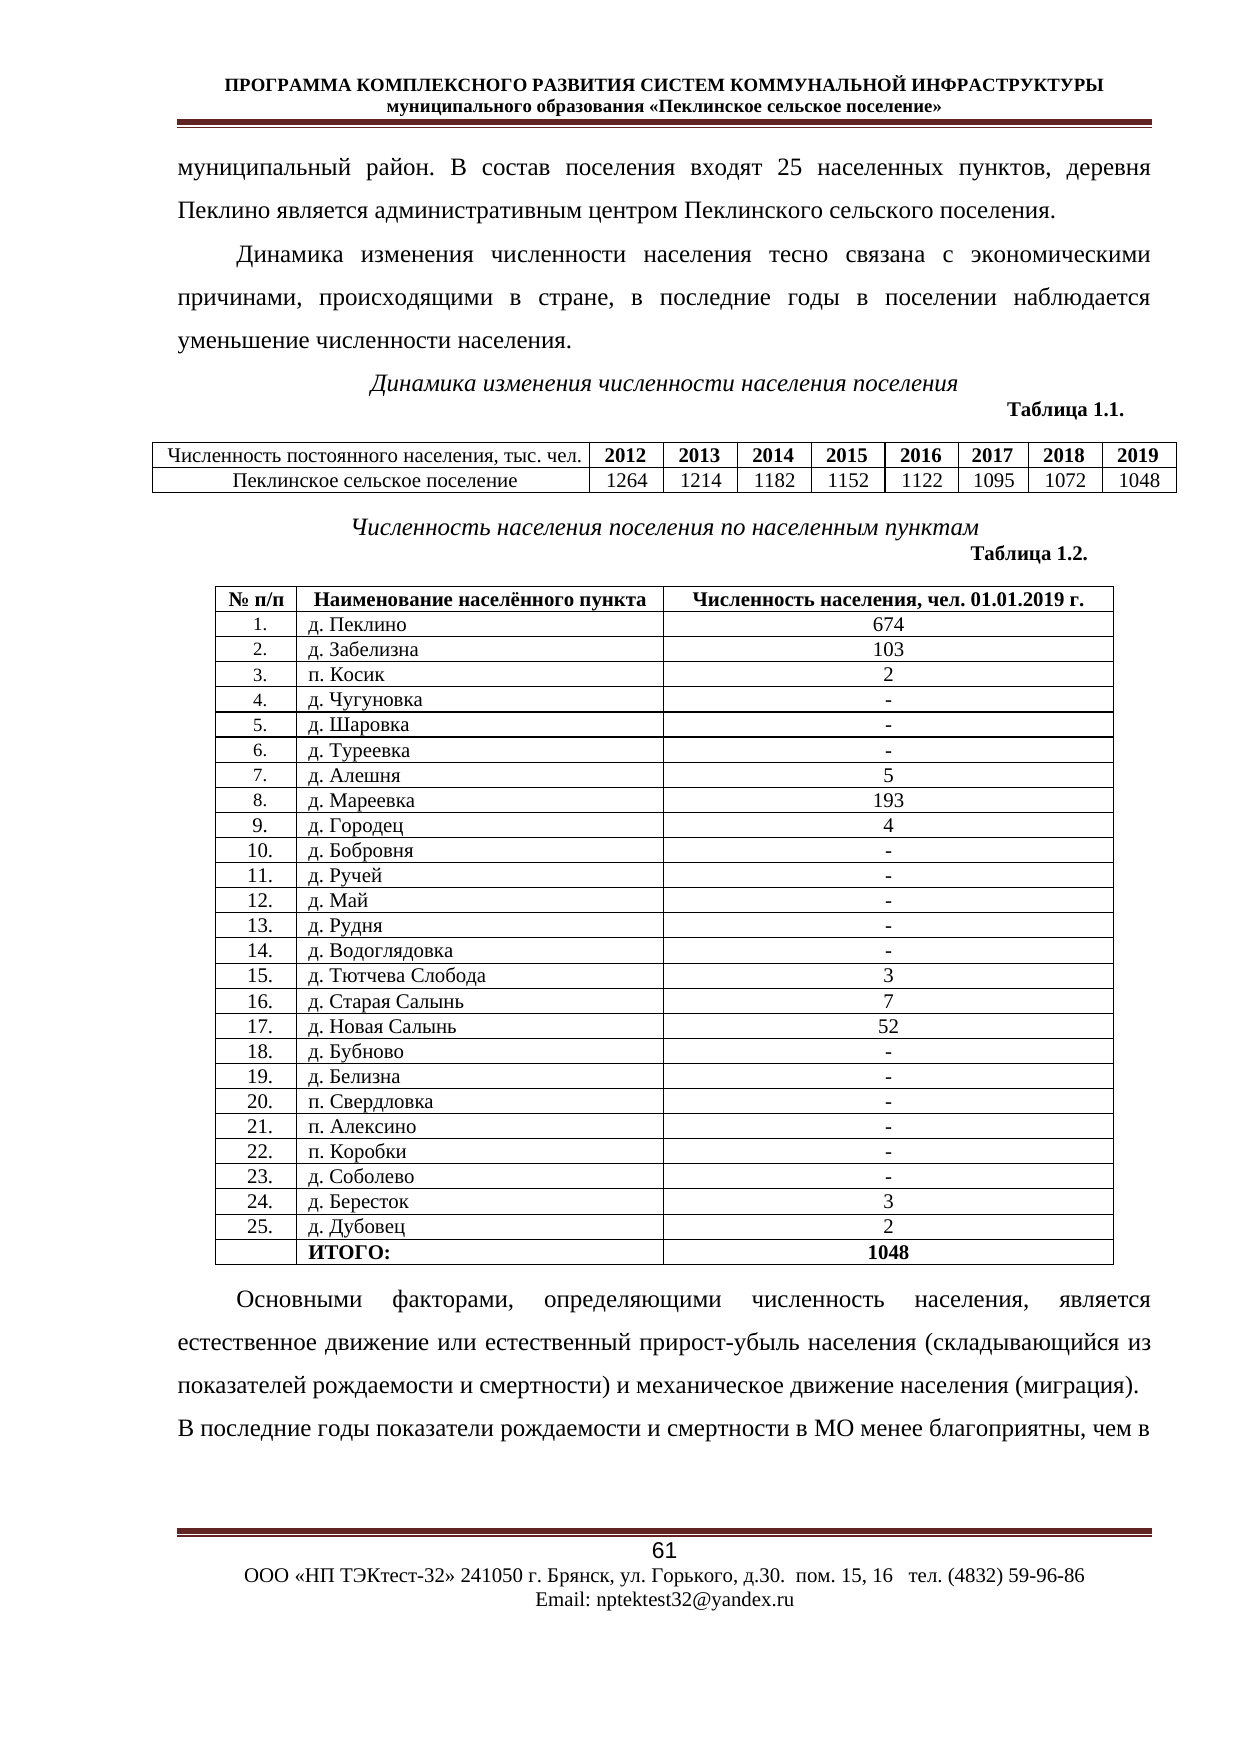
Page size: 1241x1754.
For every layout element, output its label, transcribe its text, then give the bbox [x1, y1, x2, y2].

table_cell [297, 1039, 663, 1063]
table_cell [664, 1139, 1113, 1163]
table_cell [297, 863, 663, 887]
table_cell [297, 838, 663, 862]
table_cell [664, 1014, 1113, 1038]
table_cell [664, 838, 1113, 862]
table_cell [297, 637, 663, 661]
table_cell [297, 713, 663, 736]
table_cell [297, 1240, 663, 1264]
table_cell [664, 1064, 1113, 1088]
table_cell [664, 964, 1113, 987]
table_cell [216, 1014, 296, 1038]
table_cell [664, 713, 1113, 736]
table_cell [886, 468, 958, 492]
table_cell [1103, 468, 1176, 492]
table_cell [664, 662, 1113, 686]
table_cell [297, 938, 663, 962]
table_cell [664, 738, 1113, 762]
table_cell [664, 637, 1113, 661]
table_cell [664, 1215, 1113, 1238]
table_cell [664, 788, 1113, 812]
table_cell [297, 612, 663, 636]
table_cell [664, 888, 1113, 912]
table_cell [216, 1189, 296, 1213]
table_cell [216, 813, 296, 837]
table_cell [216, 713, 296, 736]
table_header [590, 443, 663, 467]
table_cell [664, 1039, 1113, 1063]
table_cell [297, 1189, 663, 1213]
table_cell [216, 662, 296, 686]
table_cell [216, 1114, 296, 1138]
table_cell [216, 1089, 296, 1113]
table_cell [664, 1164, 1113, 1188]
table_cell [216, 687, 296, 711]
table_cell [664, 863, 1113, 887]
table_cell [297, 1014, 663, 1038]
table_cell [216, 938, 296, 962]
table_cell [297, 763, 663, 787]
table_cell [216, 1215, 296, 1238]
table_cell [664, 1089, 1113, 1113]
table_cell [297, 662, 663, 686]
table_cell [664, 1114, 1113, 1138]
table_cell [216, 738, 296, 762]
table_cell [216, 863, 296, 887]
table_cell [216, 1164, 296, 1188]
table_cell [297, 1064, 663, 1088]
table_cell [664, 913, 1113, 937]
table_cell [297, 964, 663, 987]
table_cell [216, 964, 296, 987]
text Динамика изменения численности населения поселения [177, 368, 1152, 397]
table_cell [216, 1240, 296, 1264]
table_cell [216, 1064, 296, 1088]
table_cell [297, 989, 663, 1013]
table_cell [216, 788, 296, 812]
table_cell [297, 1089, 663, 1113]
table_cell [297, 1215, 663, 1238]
text Динамика изменения численности населения тесно связана с экономическими причинами, происходящими в стране, в последние годы в поселении наблюдается уменьшение численности населения. [177, 239, 1152, 354]
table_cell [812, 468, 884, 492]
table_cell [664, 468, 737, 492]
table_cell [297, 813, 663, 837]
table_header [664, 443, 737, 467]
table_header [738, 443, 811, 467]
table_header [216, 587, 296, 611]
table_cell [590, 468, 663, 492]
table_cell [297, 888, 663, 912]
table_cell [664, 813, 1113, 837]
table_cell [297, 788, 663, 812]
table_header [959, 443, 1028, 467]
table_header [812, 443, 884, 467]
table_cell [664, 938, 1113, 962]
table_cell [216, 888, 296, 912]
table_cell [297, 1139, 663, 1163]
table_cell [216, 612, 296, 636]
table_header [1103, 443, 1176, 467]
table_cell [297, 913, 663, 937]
text Численность населения поселения по населенным пунктам [177, 512, 1152, 541]
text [177, 152, 1152, 224]
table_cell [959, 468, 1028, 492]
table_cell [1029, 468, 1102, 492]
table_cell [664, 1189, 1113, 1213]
text В последние годы показатели рождаемости и смертности в МО менее благоприятны, чем в [177, 1413, 1152, 1442]
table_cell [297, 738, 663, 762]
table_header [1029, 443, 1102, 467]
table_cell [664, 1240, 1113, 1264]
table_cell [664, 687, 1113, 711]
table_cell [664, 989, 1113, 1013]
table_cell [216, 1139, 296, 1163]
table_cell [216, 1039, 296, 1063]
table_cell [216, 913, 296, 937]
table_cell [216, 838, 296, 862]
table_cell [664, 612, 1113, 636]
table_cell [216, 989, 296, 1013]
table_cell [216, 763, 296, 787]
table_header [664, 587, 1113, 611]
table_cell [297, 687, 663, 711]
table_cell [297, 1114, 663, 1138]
text Таблица 1.1. [177, 397, 1152, 421]
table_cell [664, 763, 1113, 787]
text Основными факторами, определяющими численность населения, является естественное движение или естественный прирост-убыль населения (складывающийся из показателей рождаемости и смертности) и механическое движение населения (миграция). [177, 1284, 1152, 1399]
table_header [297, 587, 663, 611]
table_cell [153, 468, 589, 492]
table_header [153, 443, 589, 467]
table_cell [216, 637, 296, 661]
text Таблица 1.2. [177, 541, 1152, 565]
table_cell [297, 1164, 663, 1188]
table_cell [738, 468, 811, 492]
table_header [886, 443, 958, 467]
